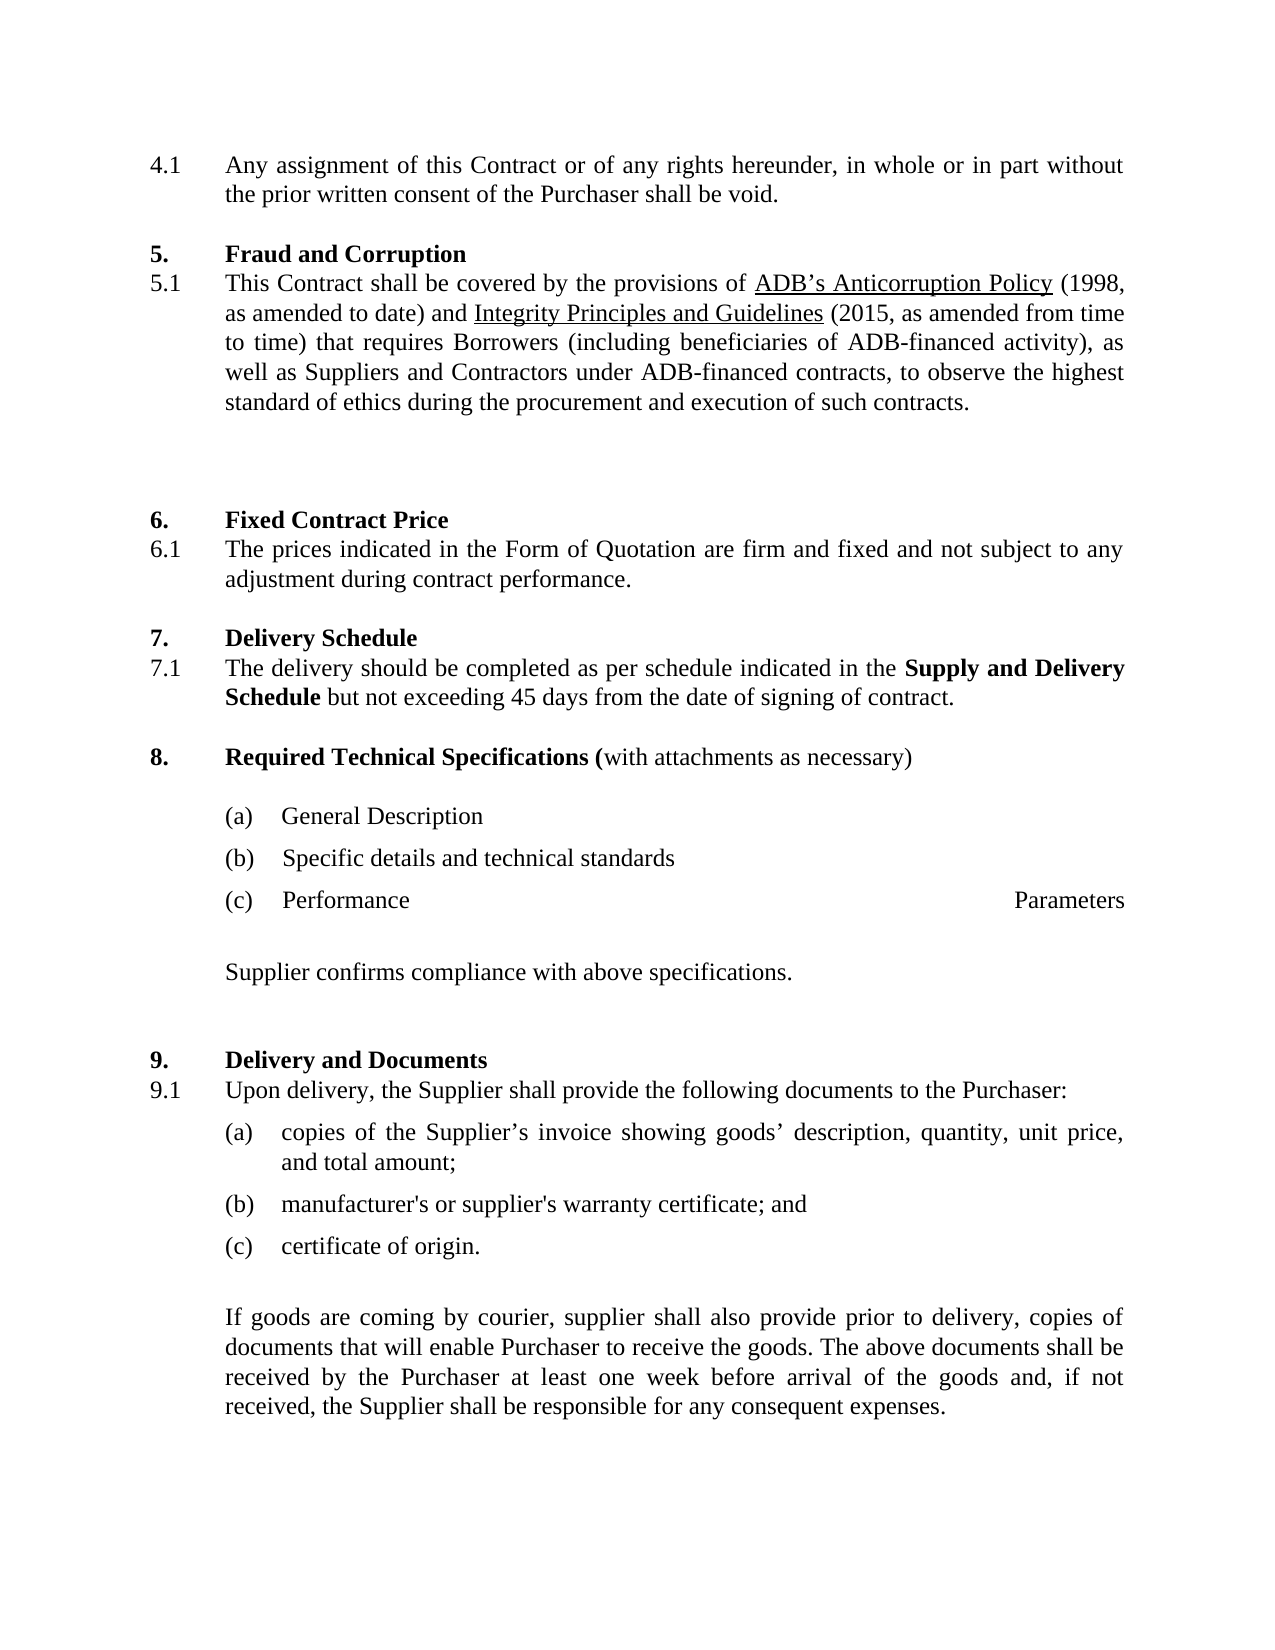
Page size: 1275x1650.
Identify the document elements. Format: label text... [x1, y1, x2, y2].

list Delivery Schedule [150, 623, 1125, 652]
list 9.1 Upon delivery, the Supplier shall provide the following documents to the Purchaser: [150, 1075, 1125, 1104]
list Fixed Contract Price [150, 505, 1125, 534]
list General Description [225, 801, 1125, 829]
text Supplier confirms compliance with above specifications. [150, 957, 1125, 1015]
list 7.1 The delivery should be completed as per schedule indicated in the Supply and Delivery Schedule but not exceeding 45 days from the date of signing of contract. [150, 653, 1125, 711]
list copies of the Supplier’s invoice showing goods’ description, quantity, unit price, and total amount; [225, 1117, 1125, 1175]
list 6.1 The prices indicated in the Form of Quotation are firm and fixed and not subject to any adjustment during contract performance. [150, 534, 1125, 593]
list certificate of origin. [225, 1231, 1125, 1259]
list Required Technical Specifications (with attachments as necessary) [150, 742, 1125, 770]
list 4.1 Any assignment of this Contract or of any rights hereunder, in whole or in part without the prior written consent of the Purchaser shall be void. [150, 150, 1125, 208]
list Fraud and Corruption [150, 239, 1125, 267]
list Specific details and technical standards [225, 843, 1125, 872]
text If goods are coming by courier, supplier shall also provide prior to delivery, copies of documents that will enable Purchaser to receive the goods. The above documents shall be received by the Purchaser at least one week before arrival of the goods and, if not received, the Supplier shall be responsible for any consequent expenses. [225, 1302, 1125, 1420]
list Performance Parameters [225, 885, 1125, 943]
list 5.1 This Contract shall be covered by the provisions of ADB’s Anticorruption Policy (1998, as amended to date) and Integrity Principles and Guidelines (2015, as amended from time to time) that requires Borrowers (including beneficiaries of ADB-financed activity), as well as Suppliers and Contractors under ADB-financed contracts, to observe the highest standard of ethics during the procurement and execution of such contracts. [150, 268, 1125, 415]
list manufacturer's or supplier's warranty certificate; and [225, 1189, 1125, 1217]
list Delivery and Documents [150, 1045, 1125, 1074]
